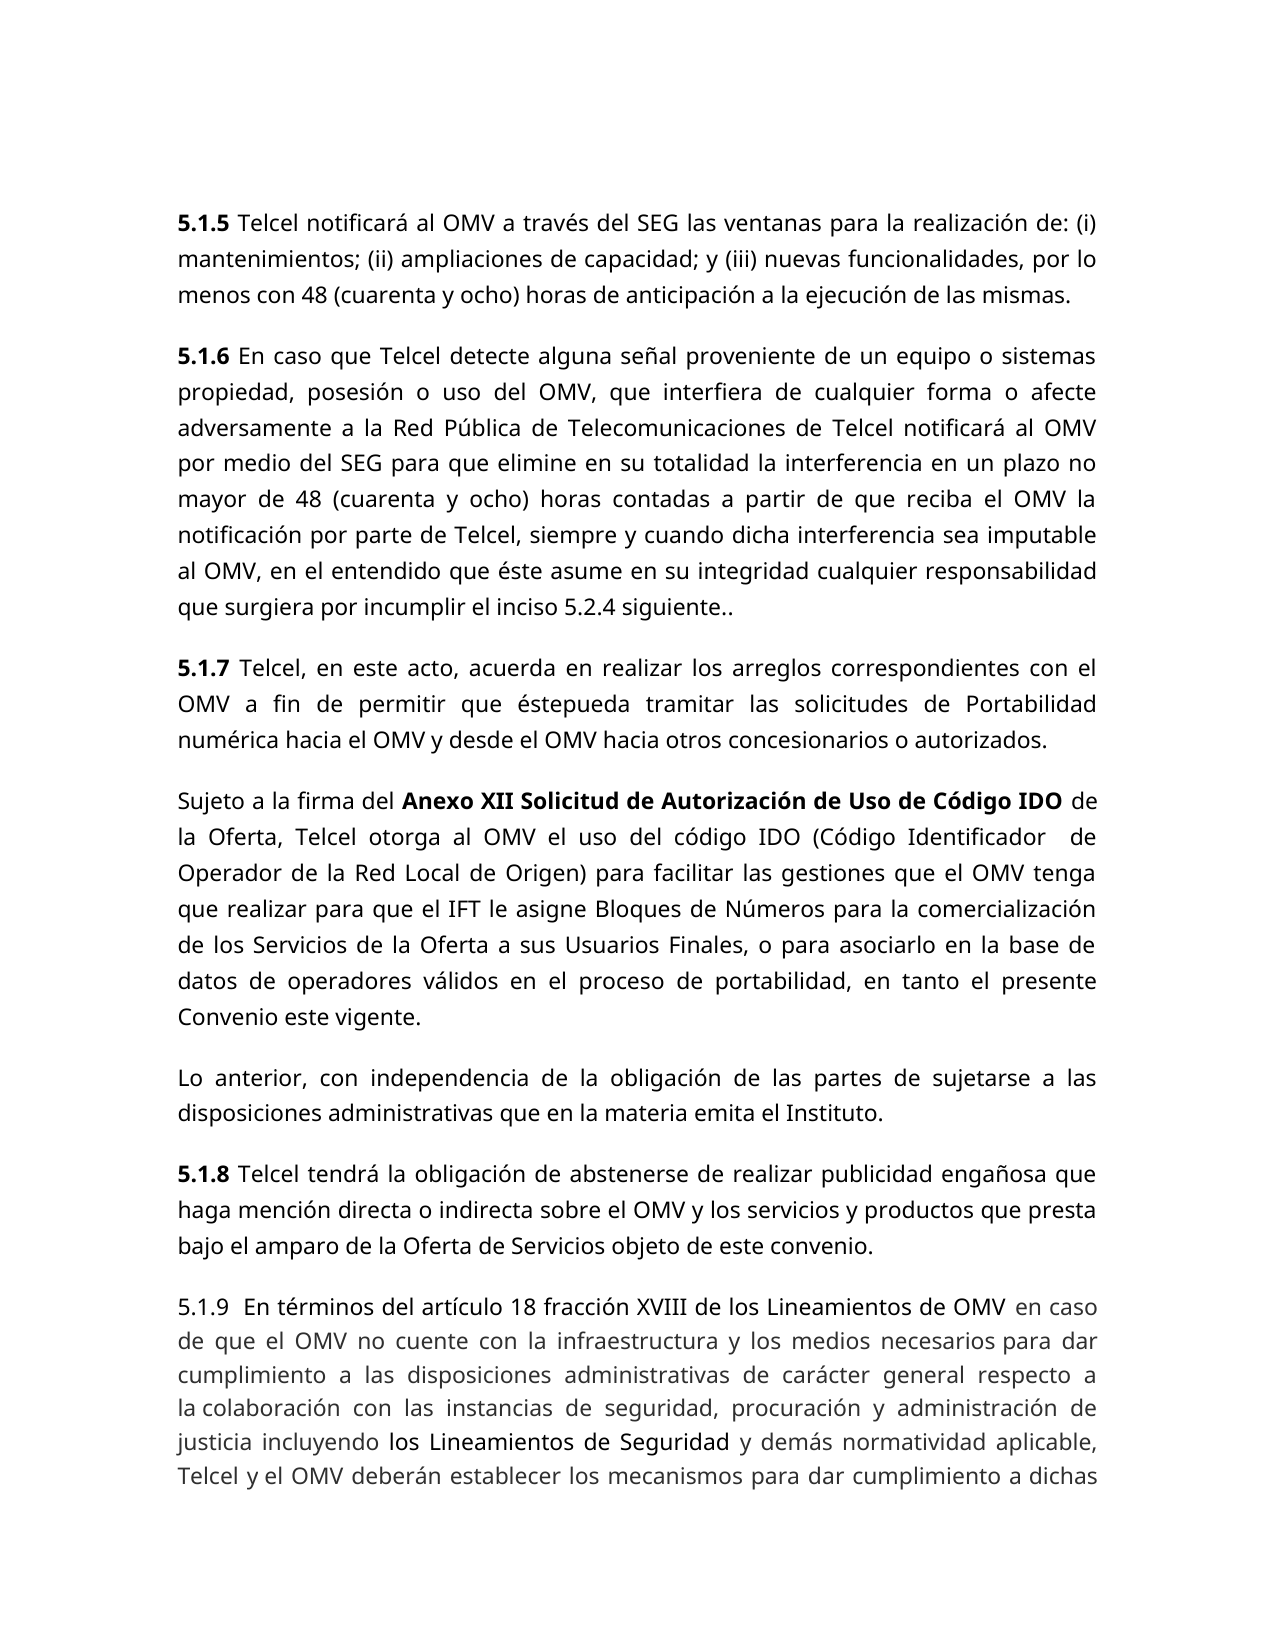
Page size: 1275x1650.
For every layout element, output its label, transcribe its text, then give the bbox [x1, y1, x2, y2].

text 5.1.8 Telcel tendrá la obligación de abstenerse de realizar publicidad engañosa que haga mención directa o indirecta sobre el OMV y los servicios y productos que presta bajo el amparo de la Oferta de Servicios objeto de este convenio. [177, 1158, 1098, 1261]
text 5.1.6 En caso que Telcel detecte alguna señal proveniente de un equipo o sistemas propiedad, posesión o uso del OMV, que interfiera de cualquier forma o afecte adversamente a la Red Pública de Telecomunicaciones de Telcel notificará al OMV por medio del SEG para que elimine en su totalidad la interferencia en un plazo no mayor de 48 (cuarenta y ocho) horas contadas a partir de que reciba el OMV la notificación por parte de Telcel, siempre y cuando dicha interferencia sea imputable al OMV, en el entendido que éste asume en su integridad cualquier responsabilidad que surgiera por incumplir el inciso 5.2.4 siguiente.. [177, 339, 1098, 622]
text Lo anterior, con independencia de la obligación de las partes de sujetarse a las disposiciones administrativas que en la materia emita el Instituto. [177, 1061, 1098, 1129]
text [177, 1424, 1098, 1460]
text Sujeto a la firma del Anexo XII Solicitud de Autorización de Uso de Código IDO de la Oferta, Telcel otorga al OMV el uso del código IDO (Código Identificador de Operador de la Red Local de Origen) para facilitar las gestiones que el OMV tenga que realizar para que el IFT le asigne Bloques de Números para la comercialización de los Servicios de la Oferta a sus Usuarios Finales, o para asociarlo en la base de datos de operadores válidos en el proceso de portabilidad, en tanto el presente Convenio este vigente. [177, 785, 1098, 1032]
text 5.1.7 Telcel, en este acto, acuerda en realizar los arreglos correspondientes con el OMV a fin de permitir que éstepueda tramitar las solicitudes de Portabilidad numérica hacia el OMV y desde el OMV hacia otros concesionarios o autorizados. [177, 652, 1098, 755]
text 5.1.5 Telcel notificará al OMV a través del SEG las ventanas para la realización de: (i) mantenimientos; (ii) ampliaciones de capacidad; y (iii) nuevas funcionalidades, por lo menos con 48 (cuarenta y ocho) horas de anticipación a la ejecución de las mismas. [177, 207, 1098, 310]
